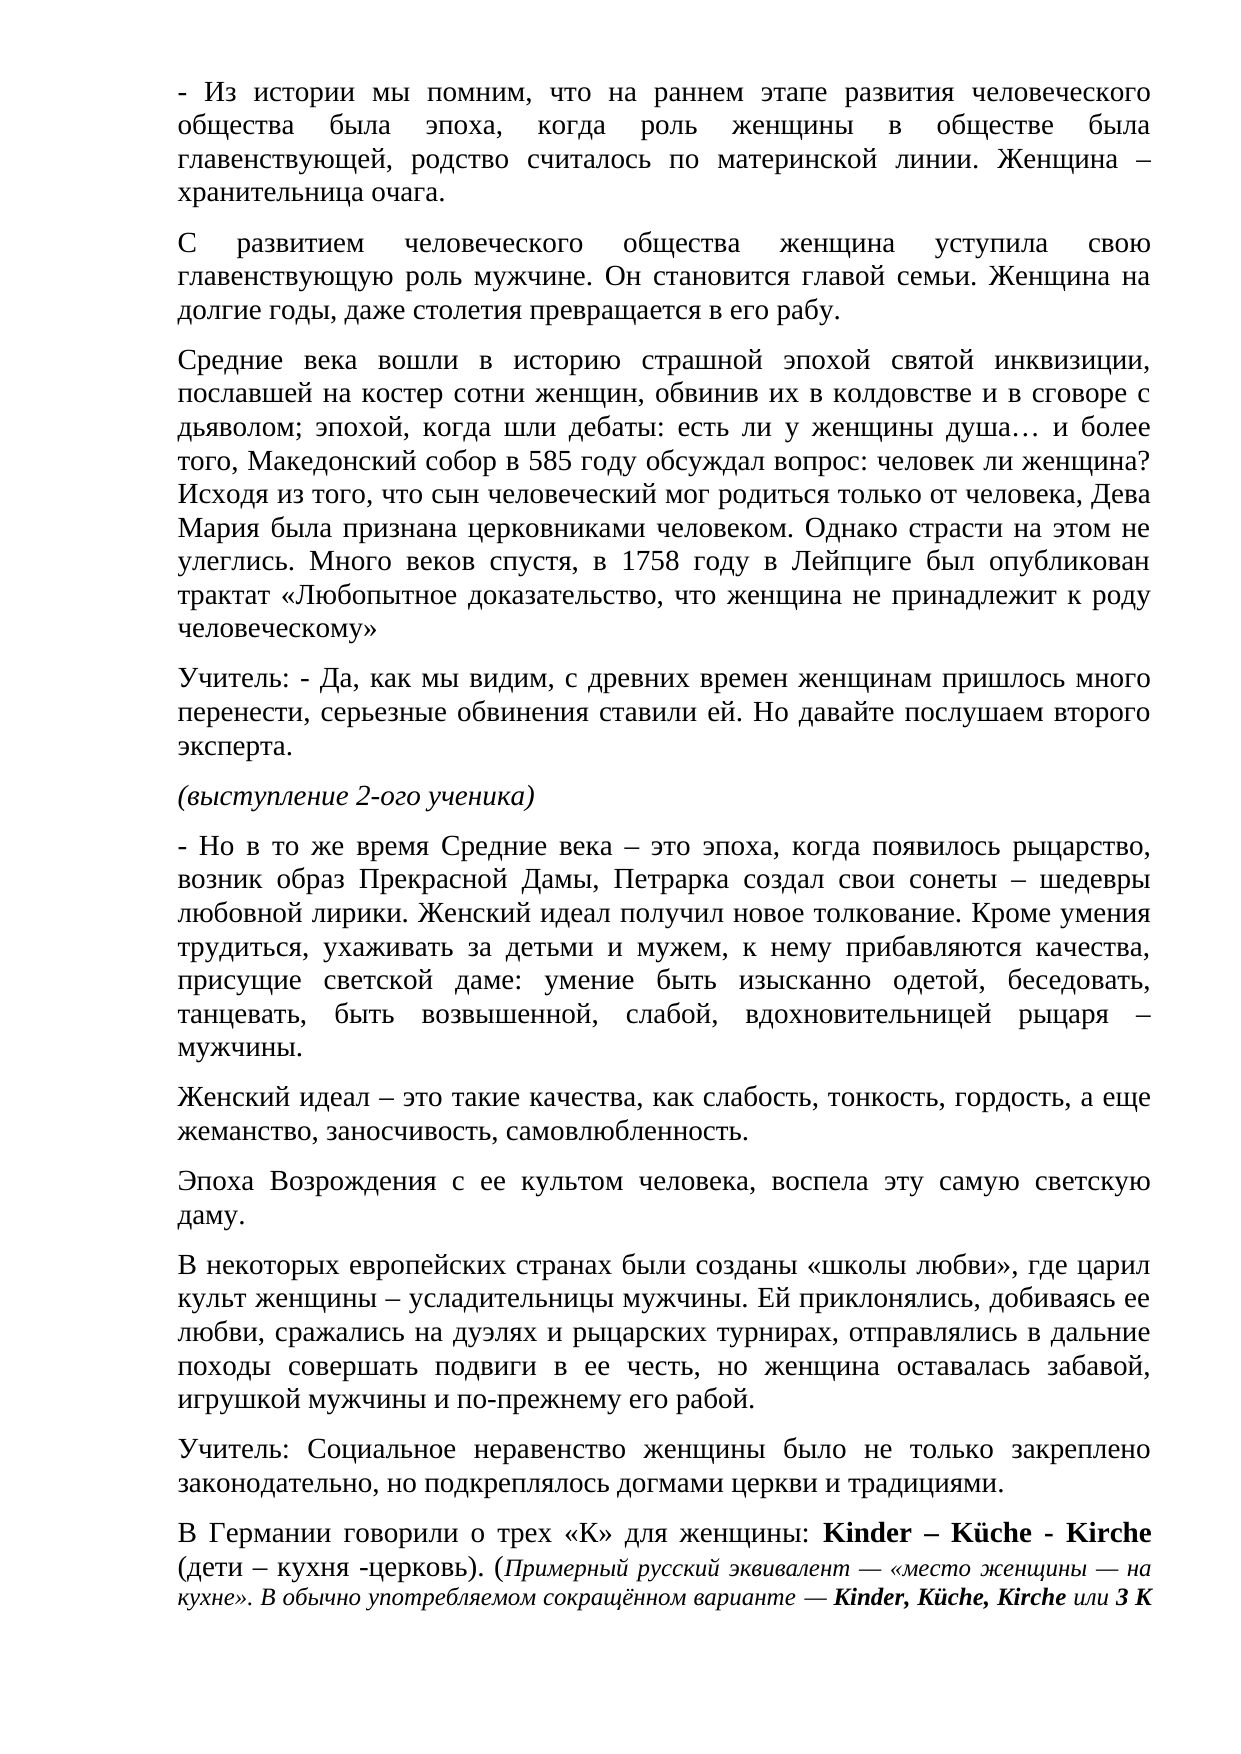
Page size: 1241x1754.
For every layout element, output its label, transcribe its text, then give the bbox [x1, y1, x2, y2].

text С развитием человеческого общества женщина уступила свою главенствующую роль мужчине. Он становится главой семьи. Женщина на долгие годы, даже столетия превращается в его рабу. [177, 225, 1152, 325]
text Учитель: Социальное неравенство женщины было не только закреплено законодательно, но подкреплялось догмами церкви и традициями. [177, 1431, 1152, 1498]
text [177, 1515, 1152, 1611]
text Учитель: - Да, как мы видим, с древних времен женщинам пришлось много перенести, серьезные обвинения ставили ей. Но давайте послушаем второго эксперта. [177, 661, 1152, 761]
text (выступление 2-ого ученика) [177, 778, 1152, 811]
text В некоторых европейских странах были созданы «школы любви», где царил культ женщины – усладительницы мужчины. Ей приклонялись, добиваясь ее любви, сражались на дуэлях и рыцарских турнирах, отправлялись в дальние походы совершать подвиги в ее честь, но женщина оставалась забавой, игрушкой мужчины и по-прежнему его рабой. [177, 1247, 1152, 1415]
text - Из истории мы помним, что на раннем этапе развития человеческого общества была эпоха, когда роль женщины в обществе была главенствующей, родство считалось по материнской линии. Женщина – хранительница очага. [177, 74, 1152, 208]
text Средние века вошли в историю страшной эпохой святой инквизиции, пославшей на костер сотни женщин, обвинив их в колдовстве и в сговоре с дьяволом; эпохой, когда шли дебаты: есть ли у женщины душа… и более того, Македонский собор в 585 году обсуждал вопрос: человек ли женщина? Исходя из того, что сын человеческий мог родиться только от человека, Дева Мария была признана церковниками человеком. Однако страсти на этом не улеглись. Много веков спустя, в 1758 году в Лейпциге был опубликован трактат «Любопытное доказательство, что женщина не принадлежит к роду человеческому» [177, 342, 1152, 644]
text Женский идеал – это такие качества, как слабость, тонкость, гордость, а еще жеманство, заносчивость, самовлюбленность. [177, 1079, 1152, 1147]
text Эпоха Возрождения с ее культом человека, воспела эту самую светскую даму. [177, 1163, 1152, 1230]
text - Но в то же время Средние века – это эпоха, когда появилось рыцарство, возник образ Прекрасной Дамы, Петрарка создал свои сонеты – шедевры любовной лирики. Женский идеал получил новое толкование. Кроме умения трудиться, ухаживать за детьми и мужем, к нему прибавляются качества, присущие светской даме: умение быть изысканно одетой, беседовать, танцевать, быть возвышенной, слабой, вдохновительницей рыцаря – мужчины. [177, 828, 1152, 1063]
